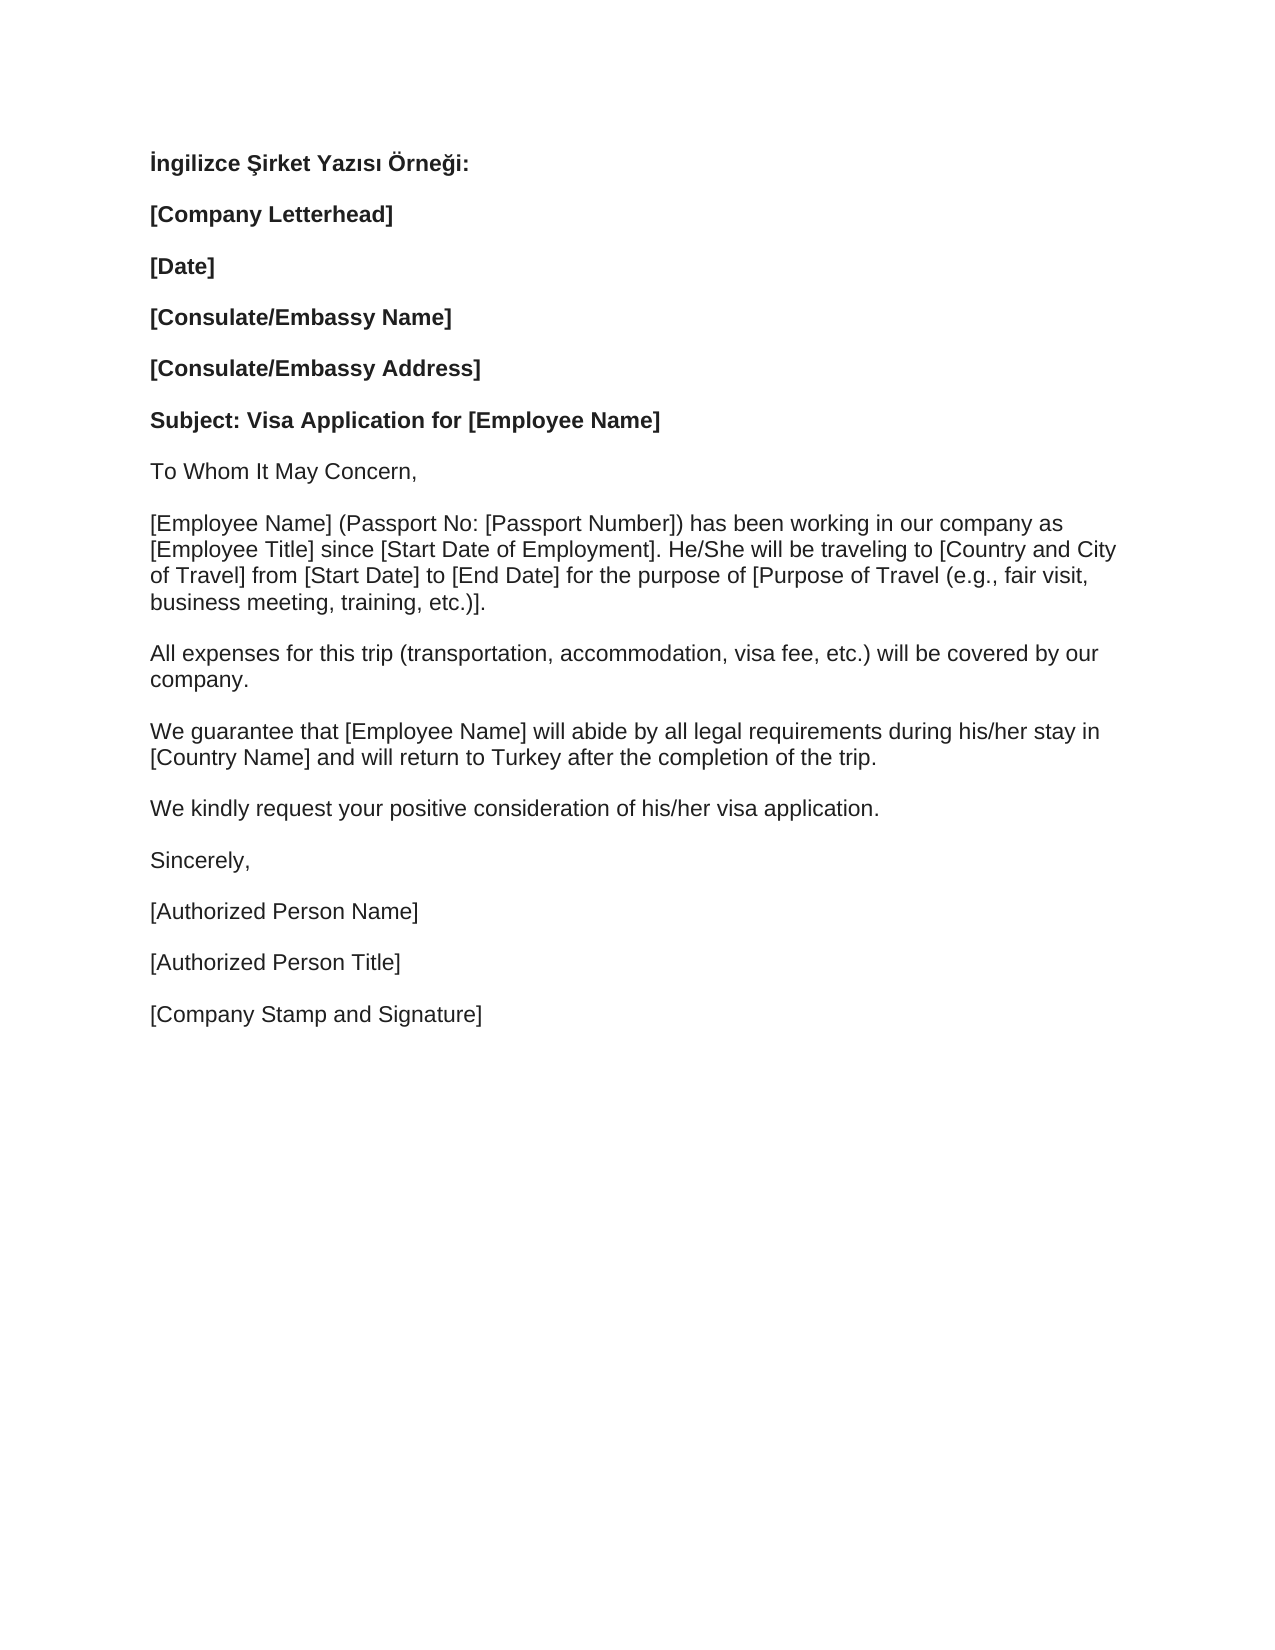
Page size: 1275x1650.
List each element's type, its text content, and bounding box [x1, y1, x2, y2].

text Subject: Visa Application for [Employee Name] [150, 407, 1125, 433]
text Sincerely, [150, 847, 1125, 873]
text [Company Stamp and Signature] [150, 1001, 1125, 1027]
text We guarantee that [Employee Name] will abide by all legal requirements during his/her stay in [Country Name] and will return to Turkey after the completion of the trip. [150, 718, 1125, 770]
text İngilizce Şirket Yazısı Örneği: [150, 150, 1125, 176]
text To Whom It May Concern, [150, 458, 1125, 484]
text [Consulate/Embassy Address] [150, 355, 1125, 382]
text [Consulate/Embassy Name] [150, 304, 1125, 330]
text We kindly request your positive consideration of his/her visa application. [150, 795, 1125, 822]
text All expenses for this trip (transportation, accommodation, visa fee, etc.) will be covered by our company. [150, 640, 1125, 693]
text [Company Letterhead] [150, 201, 1125, 228]
text [Date] [150, 253, 1125, 279]
text [Authorized Person Title] [150, 949, 1125, 976]
text [Employee Name] (Passport No: [Passport Number]) has been working in our company as [Employee Title] since [Start Date of Employment]. He/She will be traveling to [Country and City of Travel] from [Start Date] to [End Date] for the purpose of [Purpose of Travel (e.g., fair visit, business meeting, training, etc.)]. [150, 509, 1125, 615]
text [Authorized Person Name] [150, 898, 1125, 924]
